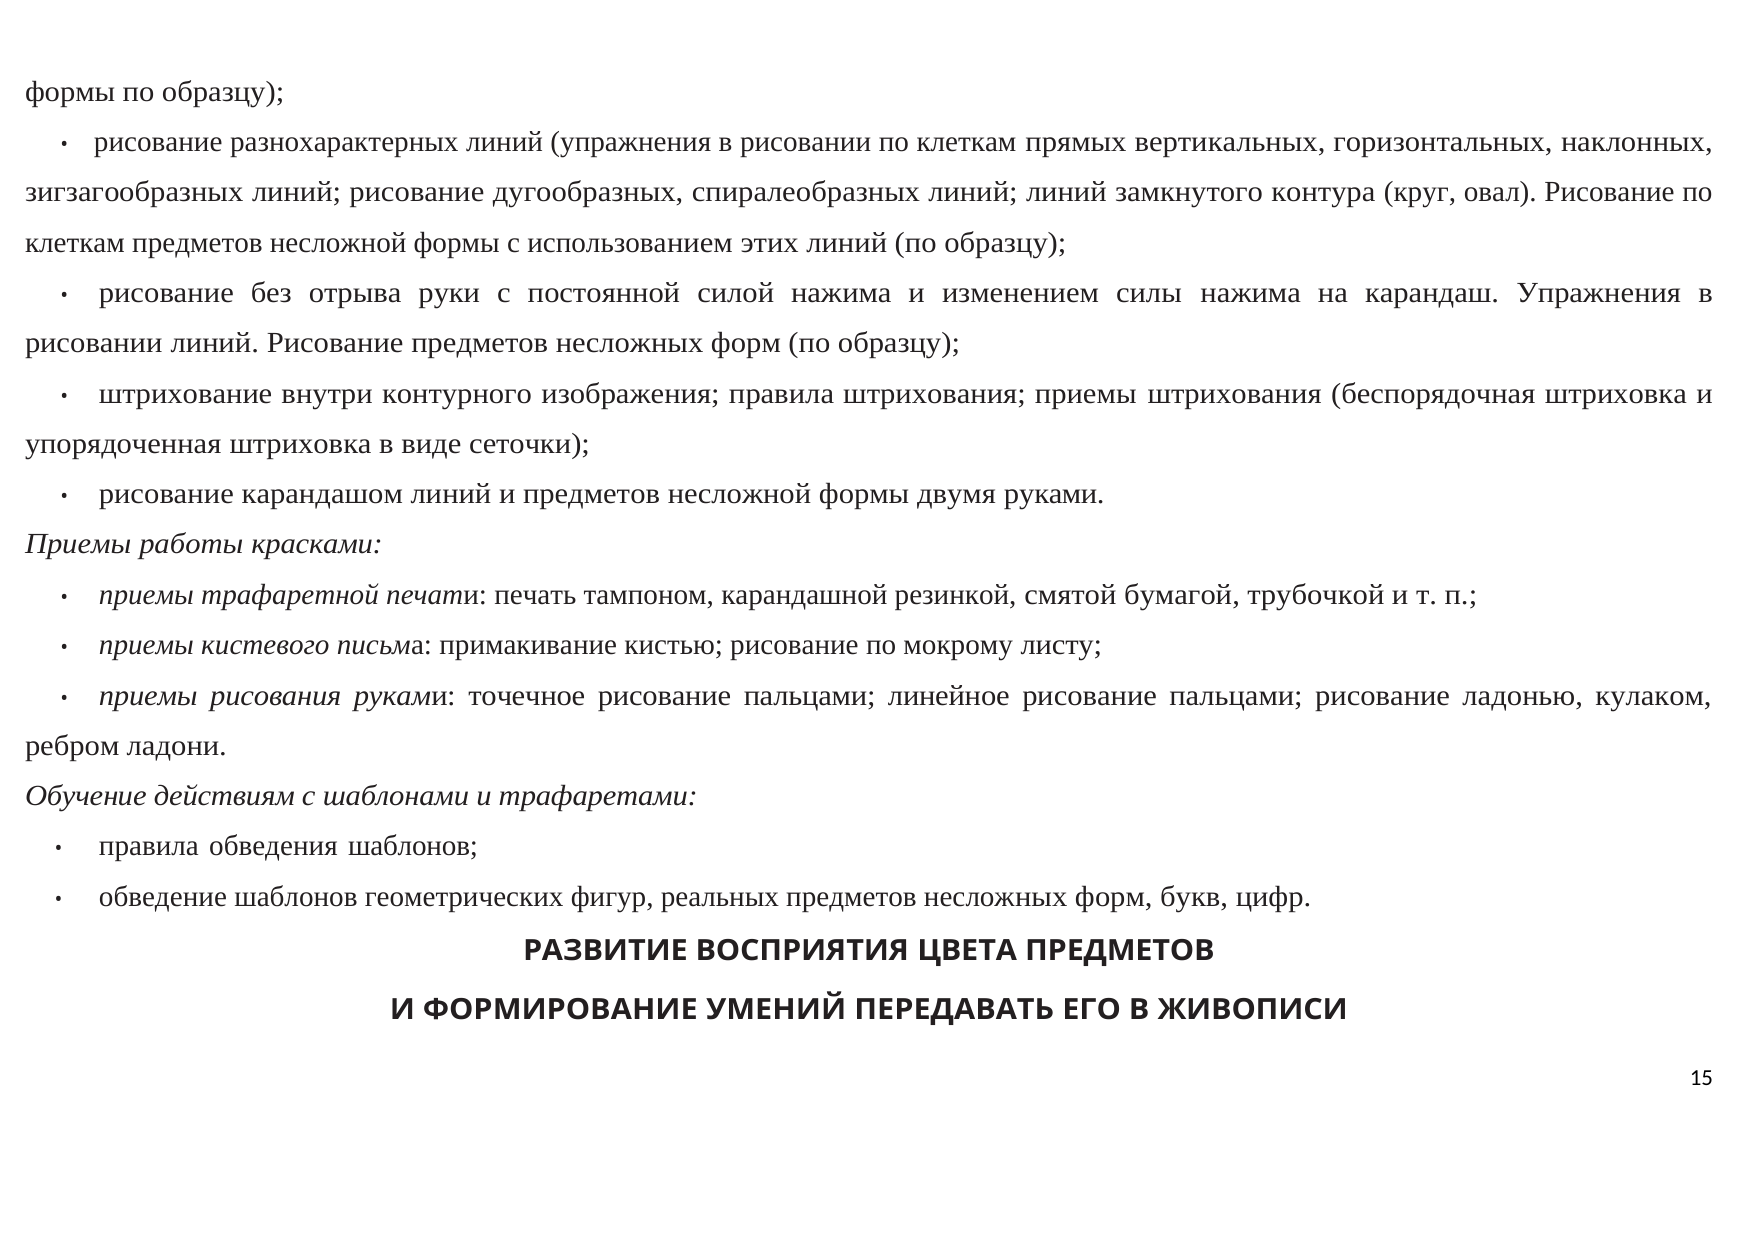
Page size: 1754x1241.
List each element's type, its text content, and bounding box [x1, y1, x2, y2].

text Приемы работы красками: [25, 527, 1701, 560]
list рисование без отрыва руки с постоянной силой нажима и изменением силы нажима на карандаш. Упражнения в рисовании линий. Рисование предметов несложных форм (по образцу); [25, 275, 1713, 359]
list рисование разнохарактерных линий (упражнения в рисовании по клеткам прямых вертикальных, горизонтальных, наклонных, зигзагообразных линий; рисование дугообразных, спиралеобразных линий; линий замкнутого контура (круг, овал). Рисование по клеткам предметов несложной формы с использованием этих линий (по образцу); [25, 124, 1713, 258]
text Обучение действиям с шаблонами и трафаретами: [25, 778, 1701, 812]
list правила обведения шаблонов; [25, 828, 1713, 862]
text и формирование умений передавать его в живописи [25, 989, 1713, 1028]
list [25, 74, 1713, 107]
list рисование карандашом линий и предметов несложной формы двумя руками. [25, 476, 1713, 510]
text Развитие восприятия цвета предметов [25, 929, 1713, 969]
list приемы кистевого письма: примакивание кистью; рисование по мокрому листу; [25, 627, 1713, 661]
list приемы трафаретной печати: печать тампоном, карандашной резинкой, смятой бумагой, трубочкой и т. п.; [25, 577, 1713, 611]
list обведение шаблонов геометрических фигур, реальных предметов несложных форм, букв, цифр. [25, 879, 1713, 912]
list приемы рисования руками: точечное рисование пальцами; линейное рисование пальцами; рисование ладонью, кулаком, ребром ладони. [25, 678, 1713, 761]
list штрихование внутри контурного изображения; правила штрихования; приемы штрихования (беспорядочная штриховка и упорядоченная штриховка в виде сеточки); [25, 376, 1713, 459]
